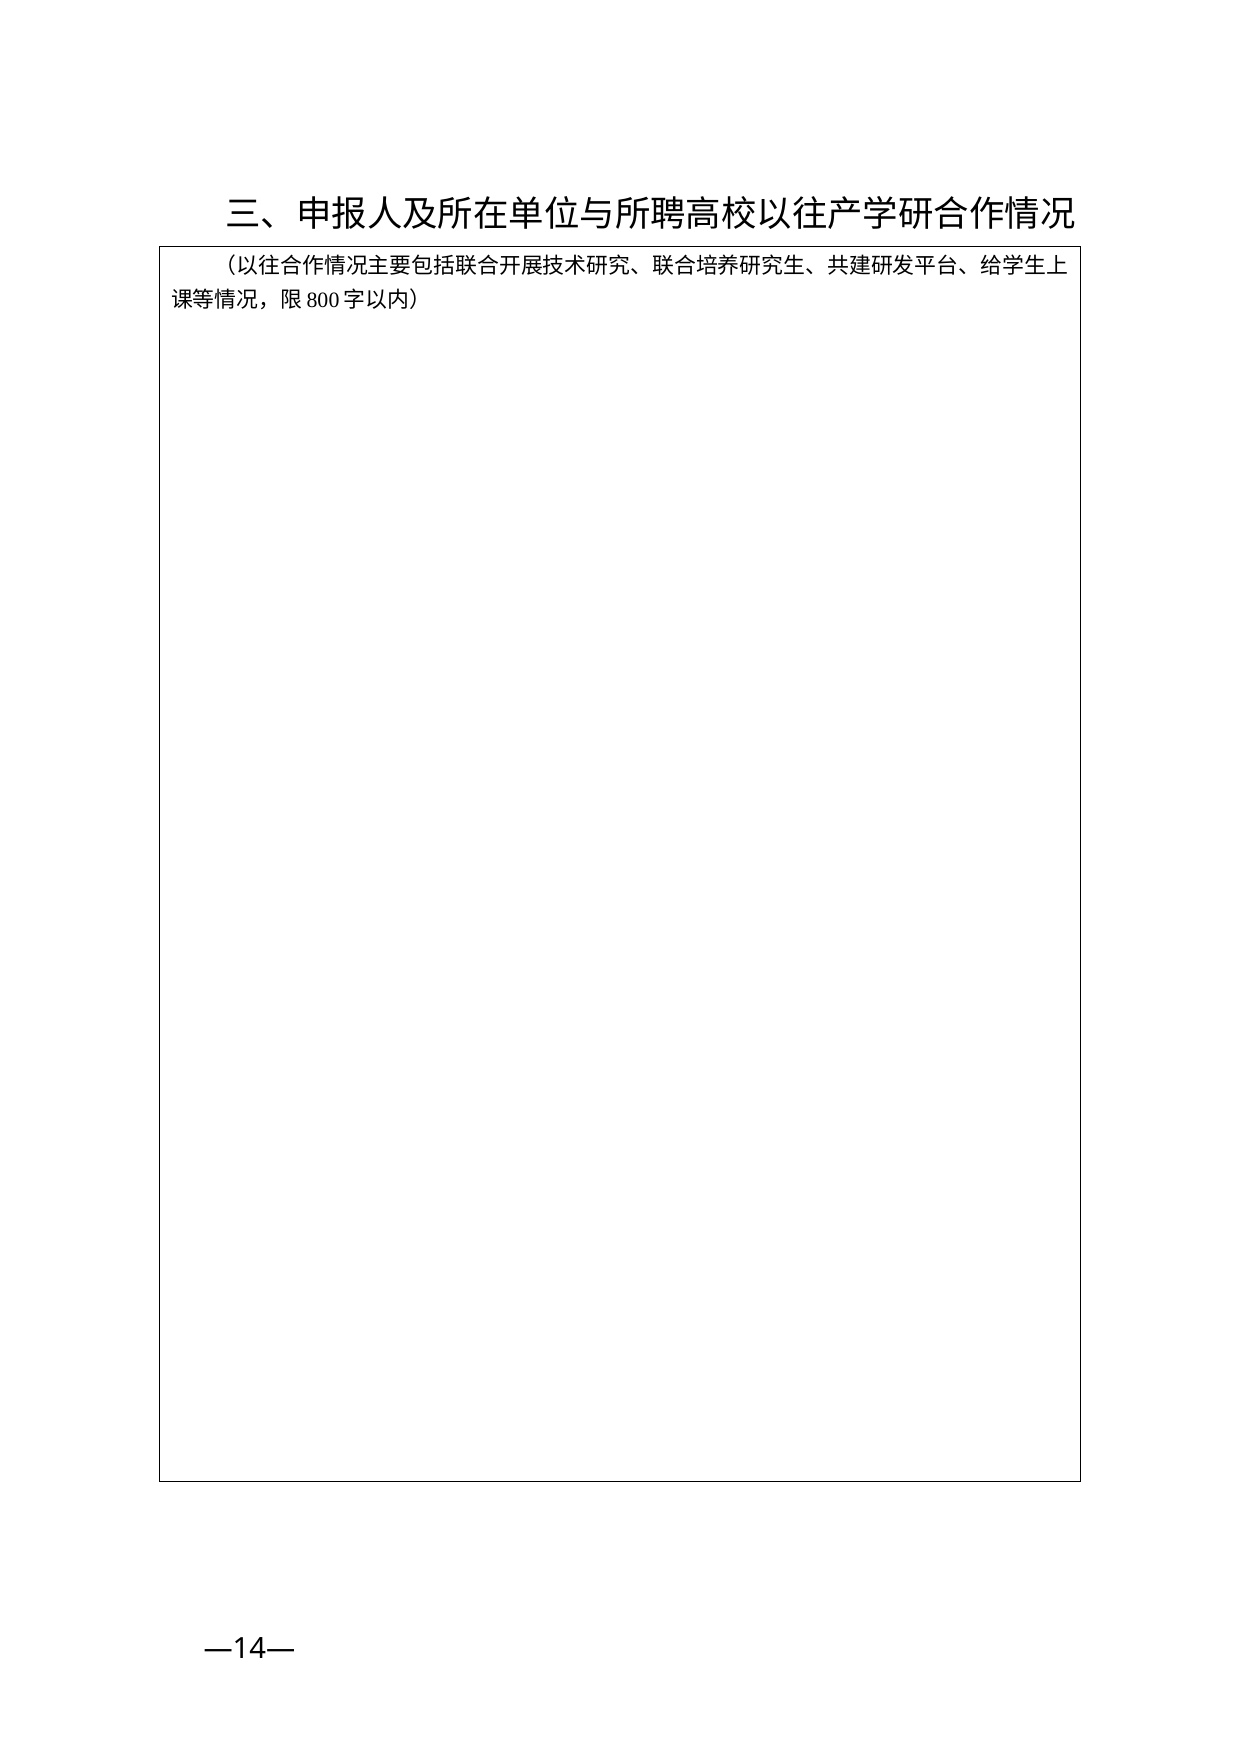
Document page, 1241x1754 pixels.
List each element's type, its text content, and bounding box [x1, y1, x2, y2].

text 三、申报人及所在单位与所聘高校以往产学研合作情况 [159, 177, 1081, 239]
table_header （以往合作情况主要包括联合开展技术研究、联合培养研究生、共建研发平台、给学生上课等情况，限800字以内） [160, 247, 1080, 1481]
